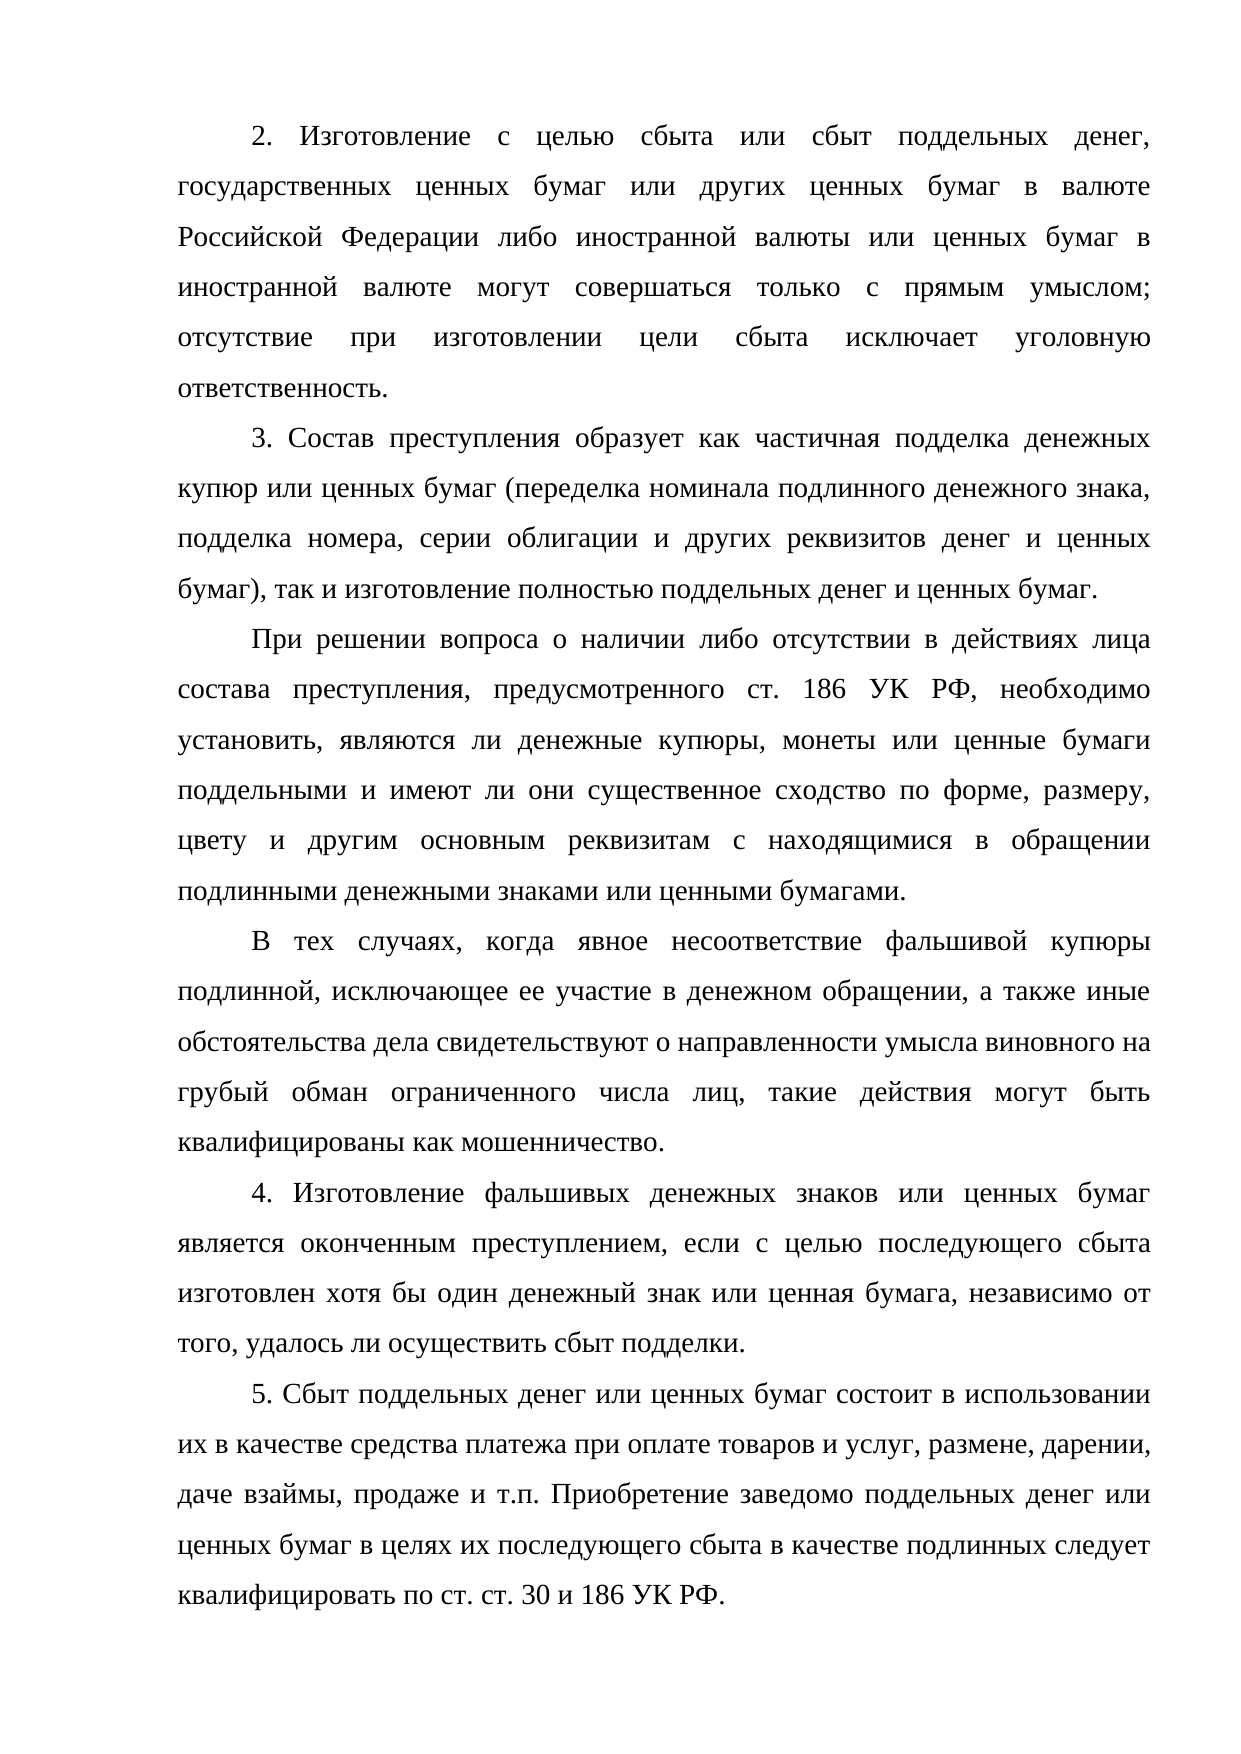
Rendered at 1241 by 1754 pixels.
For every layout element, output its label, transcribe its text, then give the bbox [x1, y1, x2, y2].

text 3. Состав преступления образует как частичная подделка денежных купюр или ценных бумаг (переделка номинала подлинного денежного знака, подделка номера, серии облигации и других реквизитов денег и ценных бумаг), так и изготовление полностью поддельных денег и ценных бумаг. [177, 420, 1152, 604]
text 2. Изготовление с целью сбыта или сбыт поддельных денег, государственных ценных бумаг или других ценных бумаг в валюте Российской Федерации либо иностранной валюты или ценных бумаг в иностранной валюте могут совершаться только с прямым умыслом; отсутствие при изготовлении цели сбыта исключает уголовную ответственность. [177, 118, 1152, 403]
text 4. Изготовление фальшивых денежных знаков или ценных бумаг является оконченным преступлением, если с целью последующего сбыта изготовлен хотя бы один денежный знак или ценная бумага, независимо от того, удалось ли осуществить сбыт подделки. [177, 1175, 1152, 1359]
text При решении вопроса о наличии либо отсутствии в действиях лица состава преступления, предусмотренного ст. 186 УК РФ, необходимо установить, являются ли денежные купюры, монеты или ценные бумаги поддельными и имеют ли они существенное сходство по форме, размеру, цвету и другим основным реквизитам с находящимися в обращении подлинными денежными знаками или ценными бумагами. [177, 621, 1152, 906]
text 5. Сбыт поддельных денег или ценных бумаг состоит в использовании их в качестве средства платежа при оплате товаров и услуг, размене, дарении, даче взаймы, продаже и т.п. Приобретение заведомо поддельных денег или ценных бумаг в целях их последующего сбыта в качестве подлинных следует квалифицировать по ст. ст. 30 и 186 УК РФ. [177, 1376, 1152, 1611]
text В тех случаях, когда явное несоответствие фальшивой купюры подлинной, исключающее ее участие в денежном обращении, а также иные обстоятельства дела свидетельствуют о направленности умысла виновного на грубый обман ограниченного числа лиц, такие действия могут быть квалифицированы как мошенничество. [177, 923, 1152, 1158]
